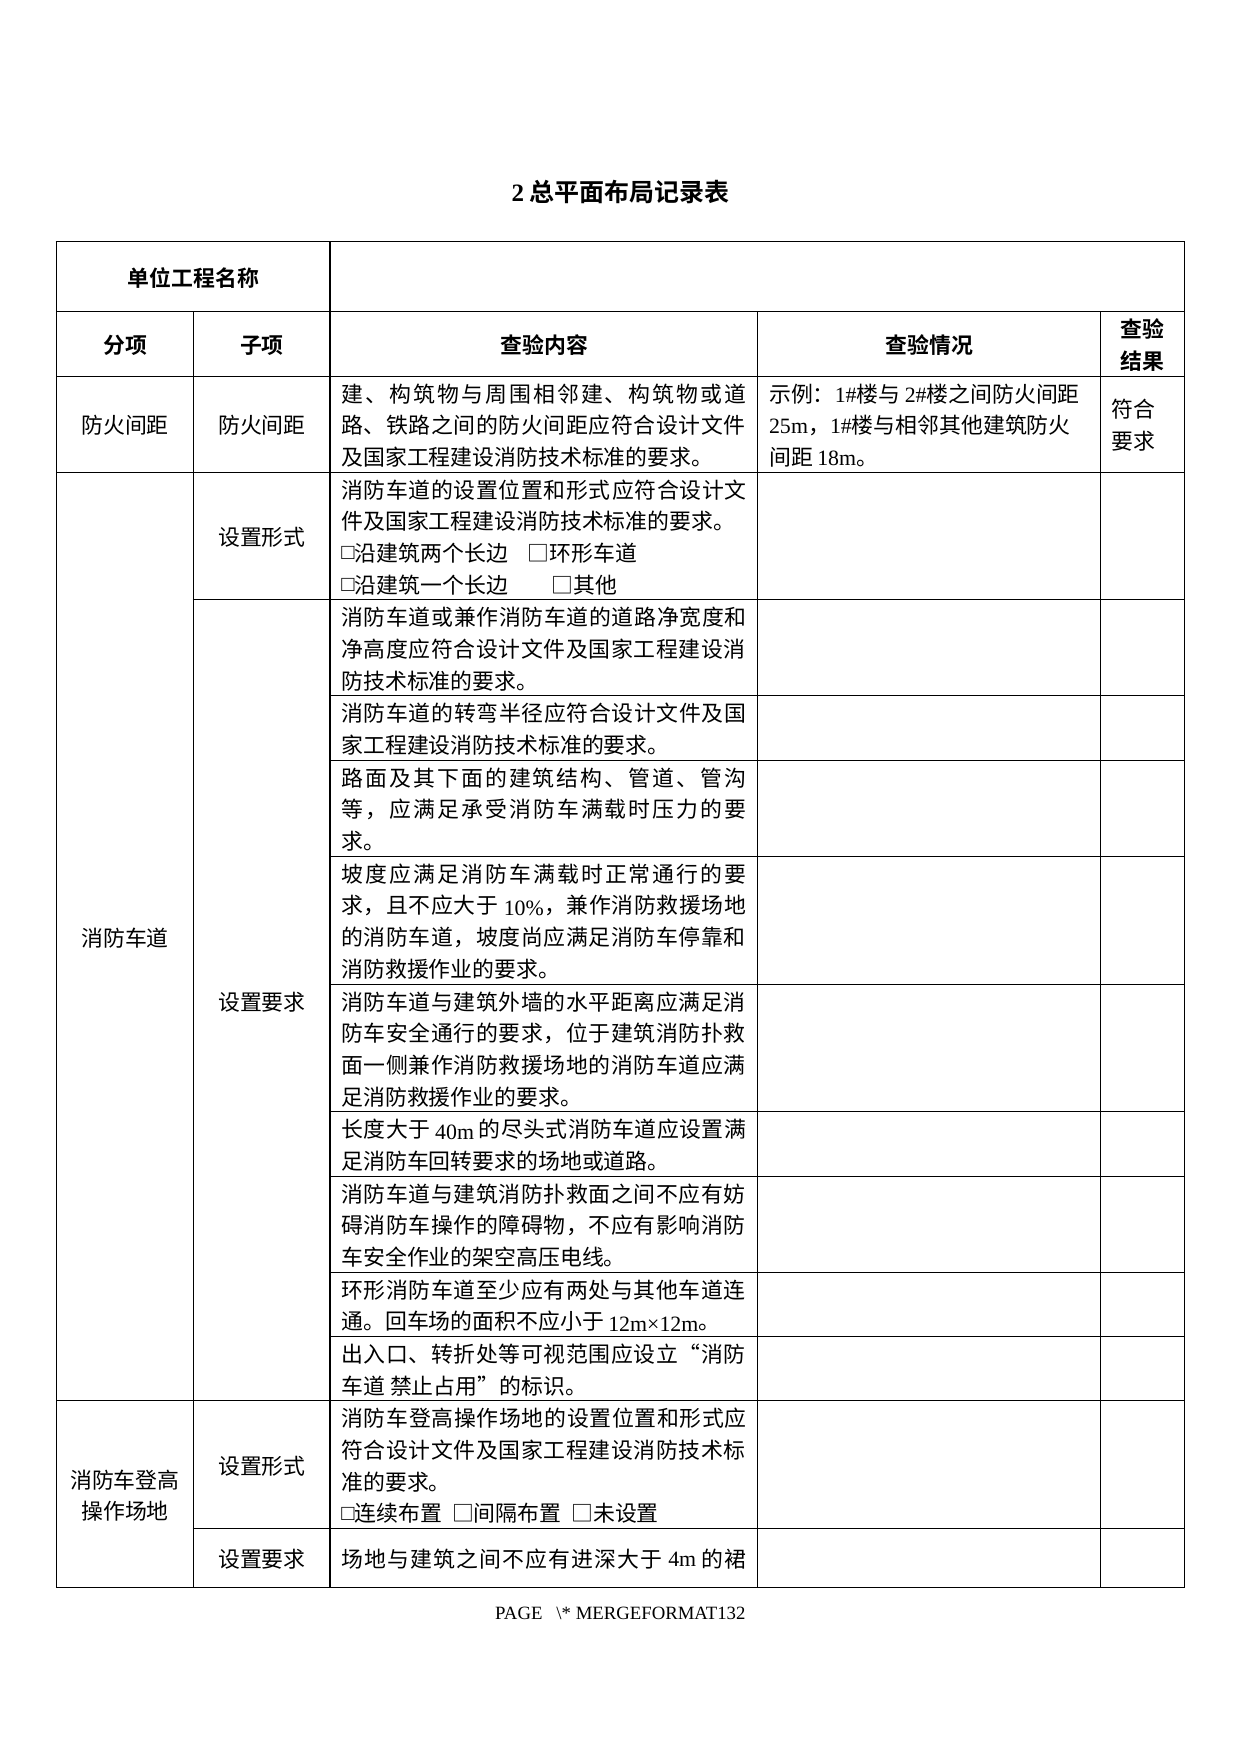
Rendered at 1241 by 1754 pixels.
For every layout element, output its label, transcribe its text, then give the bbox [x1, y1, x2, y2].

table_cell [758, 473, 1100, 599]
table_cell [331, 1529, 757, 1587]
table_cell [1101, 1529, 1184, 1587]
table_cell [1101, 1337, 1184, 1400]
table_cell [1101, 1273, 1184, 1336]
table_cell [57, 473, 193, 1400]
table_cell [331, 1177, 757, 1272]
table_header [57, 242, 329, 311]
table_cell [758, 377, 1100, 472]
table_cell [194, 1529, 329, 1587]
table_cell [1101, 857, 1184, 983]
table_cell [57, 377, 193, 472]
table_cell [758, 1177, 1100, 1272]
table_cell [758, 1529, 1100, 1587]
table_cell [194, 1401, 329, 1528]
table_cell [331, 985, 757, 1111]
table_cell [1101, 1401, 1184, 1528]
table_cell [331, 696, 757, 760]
text 2总平面布局记录表 [56, 158, 1184, 223]
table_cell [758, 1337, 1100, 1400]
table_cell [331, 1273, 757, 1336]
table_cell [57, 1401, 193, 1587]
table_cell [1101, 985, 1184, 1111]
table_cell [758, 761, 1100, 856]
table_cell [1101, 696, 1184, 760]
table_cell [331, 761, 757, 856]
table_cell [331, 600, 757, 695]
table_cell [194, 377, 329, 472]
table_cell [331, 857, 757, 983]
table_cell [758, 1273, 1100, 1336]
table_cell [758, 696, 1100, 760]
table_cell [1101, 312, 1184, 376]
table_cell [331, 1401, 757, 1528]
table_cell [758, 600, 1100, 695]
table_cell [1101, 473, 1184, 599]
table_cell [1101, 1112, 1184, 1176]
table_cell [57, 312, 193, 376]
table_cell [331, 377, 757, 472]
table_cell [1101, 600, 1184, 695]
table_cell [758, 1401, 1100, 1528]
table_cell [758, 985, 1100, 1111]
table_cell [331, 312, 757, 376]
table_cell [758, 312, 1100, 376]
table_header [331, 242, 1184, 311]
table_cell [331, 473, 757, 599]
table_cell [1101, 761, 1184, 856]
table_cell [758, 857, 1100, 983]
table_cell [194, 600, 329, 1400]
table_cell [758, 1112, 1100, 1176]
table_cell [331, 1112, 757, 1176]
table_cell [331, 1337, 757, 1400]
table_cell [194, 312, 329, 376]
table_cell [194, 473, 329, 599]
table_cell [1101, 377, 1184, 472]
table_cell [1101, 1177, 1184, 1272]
